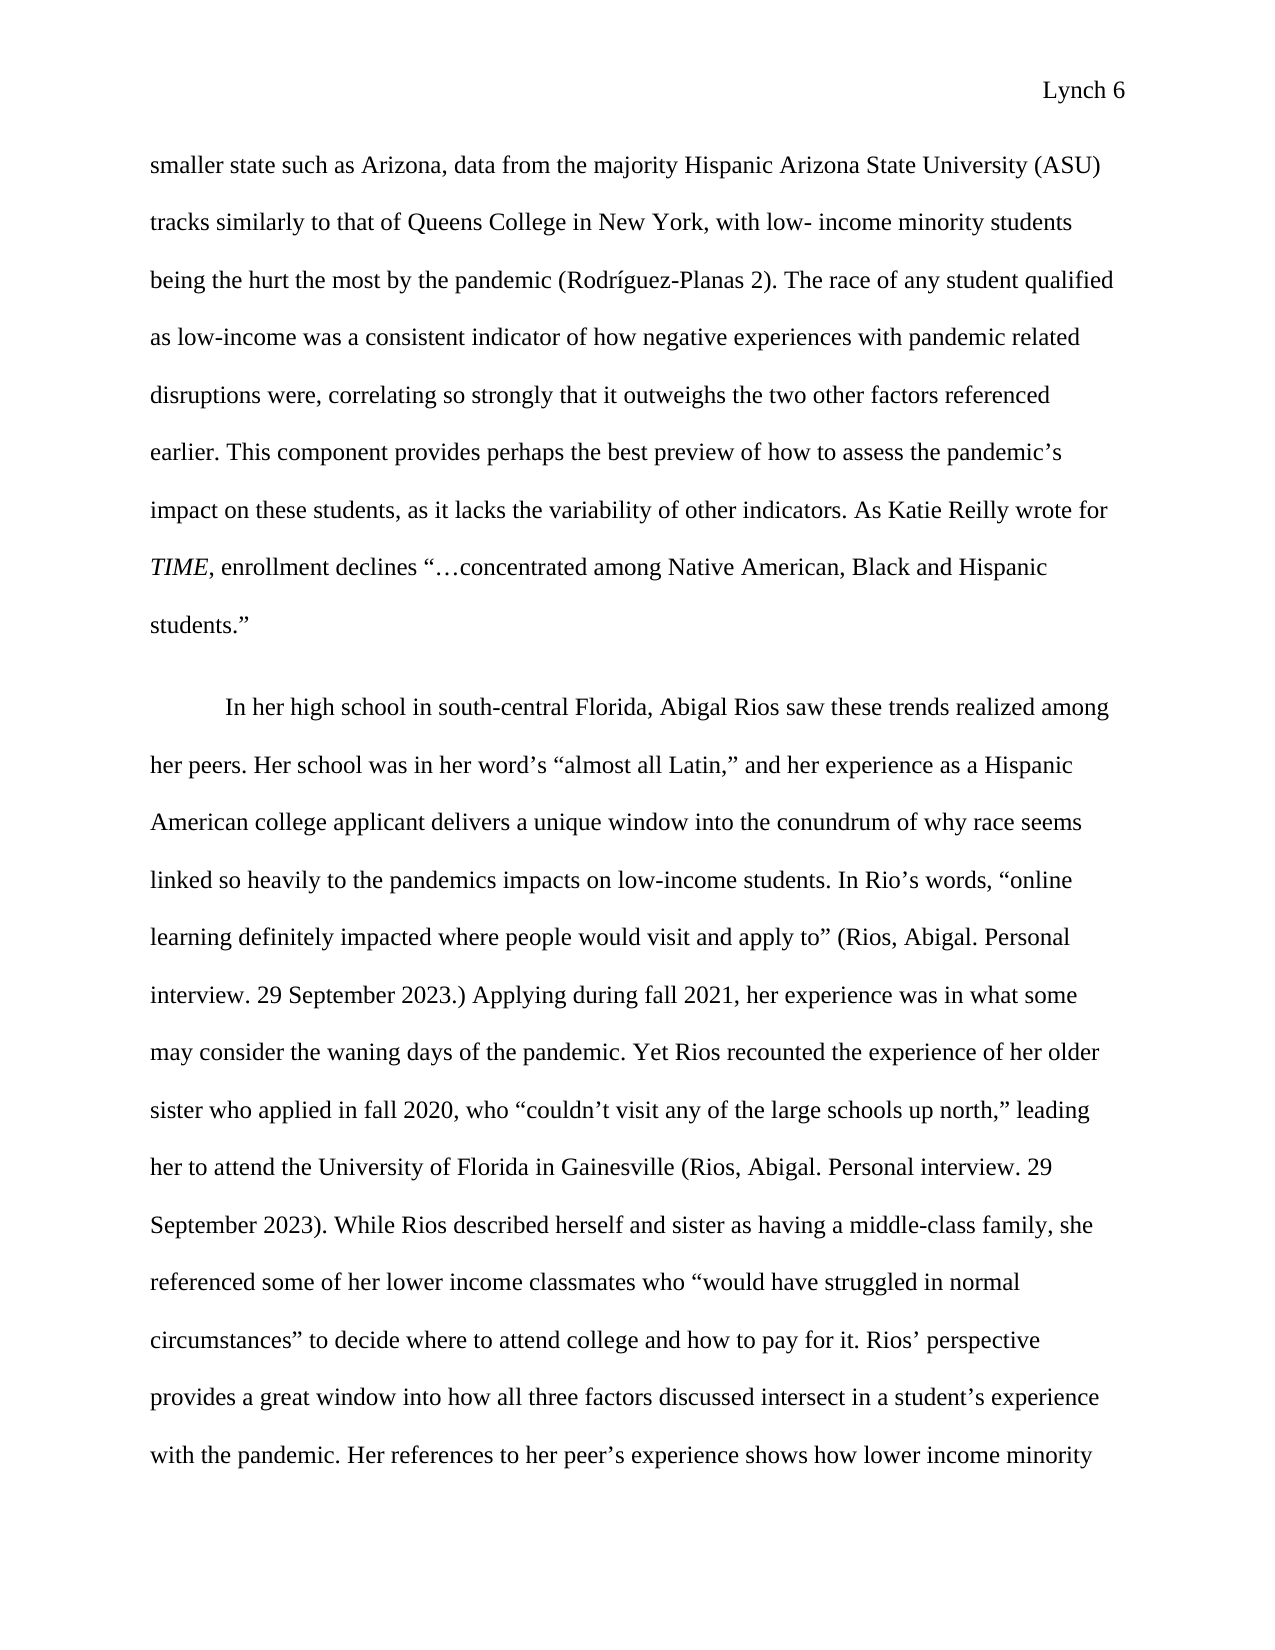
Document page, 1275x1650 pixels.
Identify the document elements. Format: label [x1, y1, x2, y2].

text [150, 150, 1125, 639]
text [150, 692, 1125, 1469]
